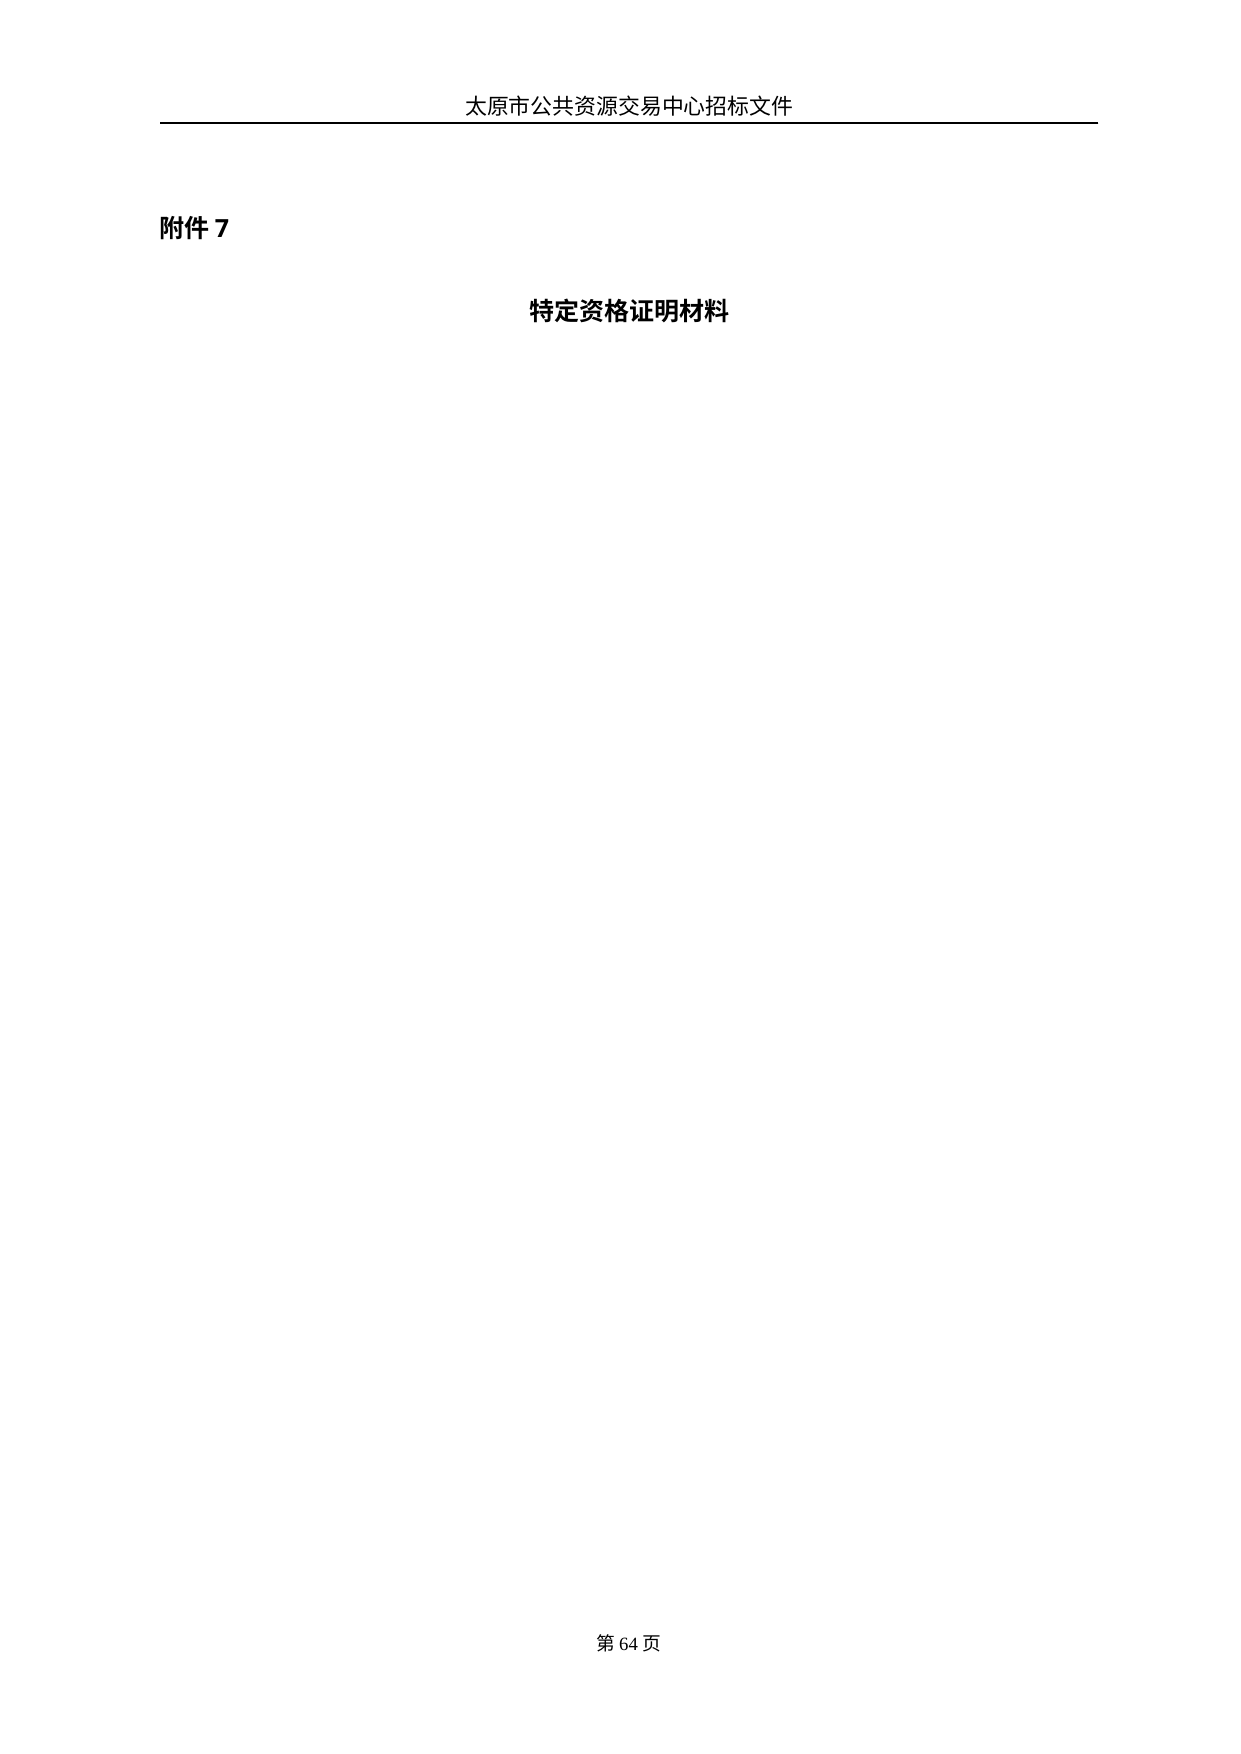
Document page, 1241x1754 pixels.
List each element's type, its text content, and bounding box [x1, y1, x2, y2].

text 附件7 [159, 194, 1098, 259]
text 特定资格证明材料 [159, 277, 1098, 342]
